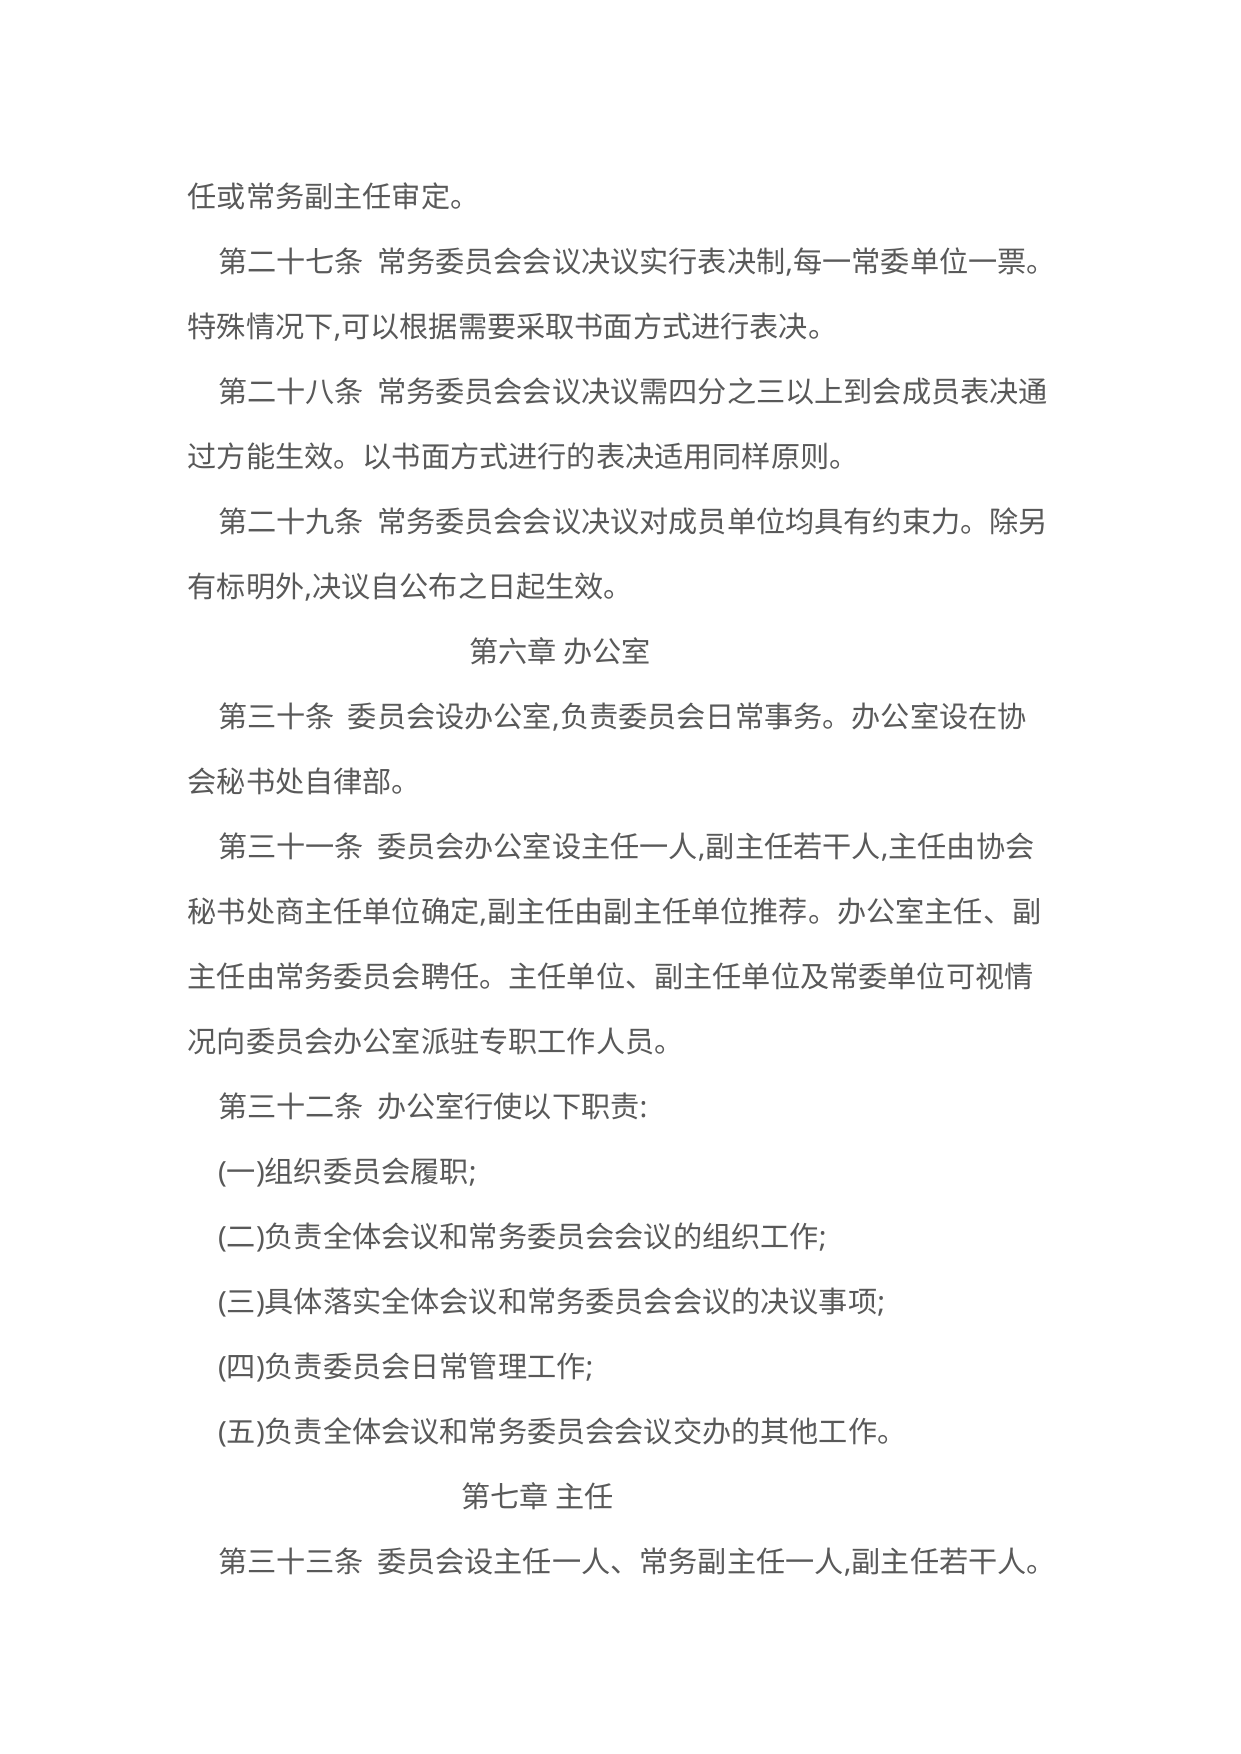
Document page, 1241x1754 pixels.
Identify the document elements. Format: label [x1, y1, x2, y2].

text [187, 162, 1053, 1592]
